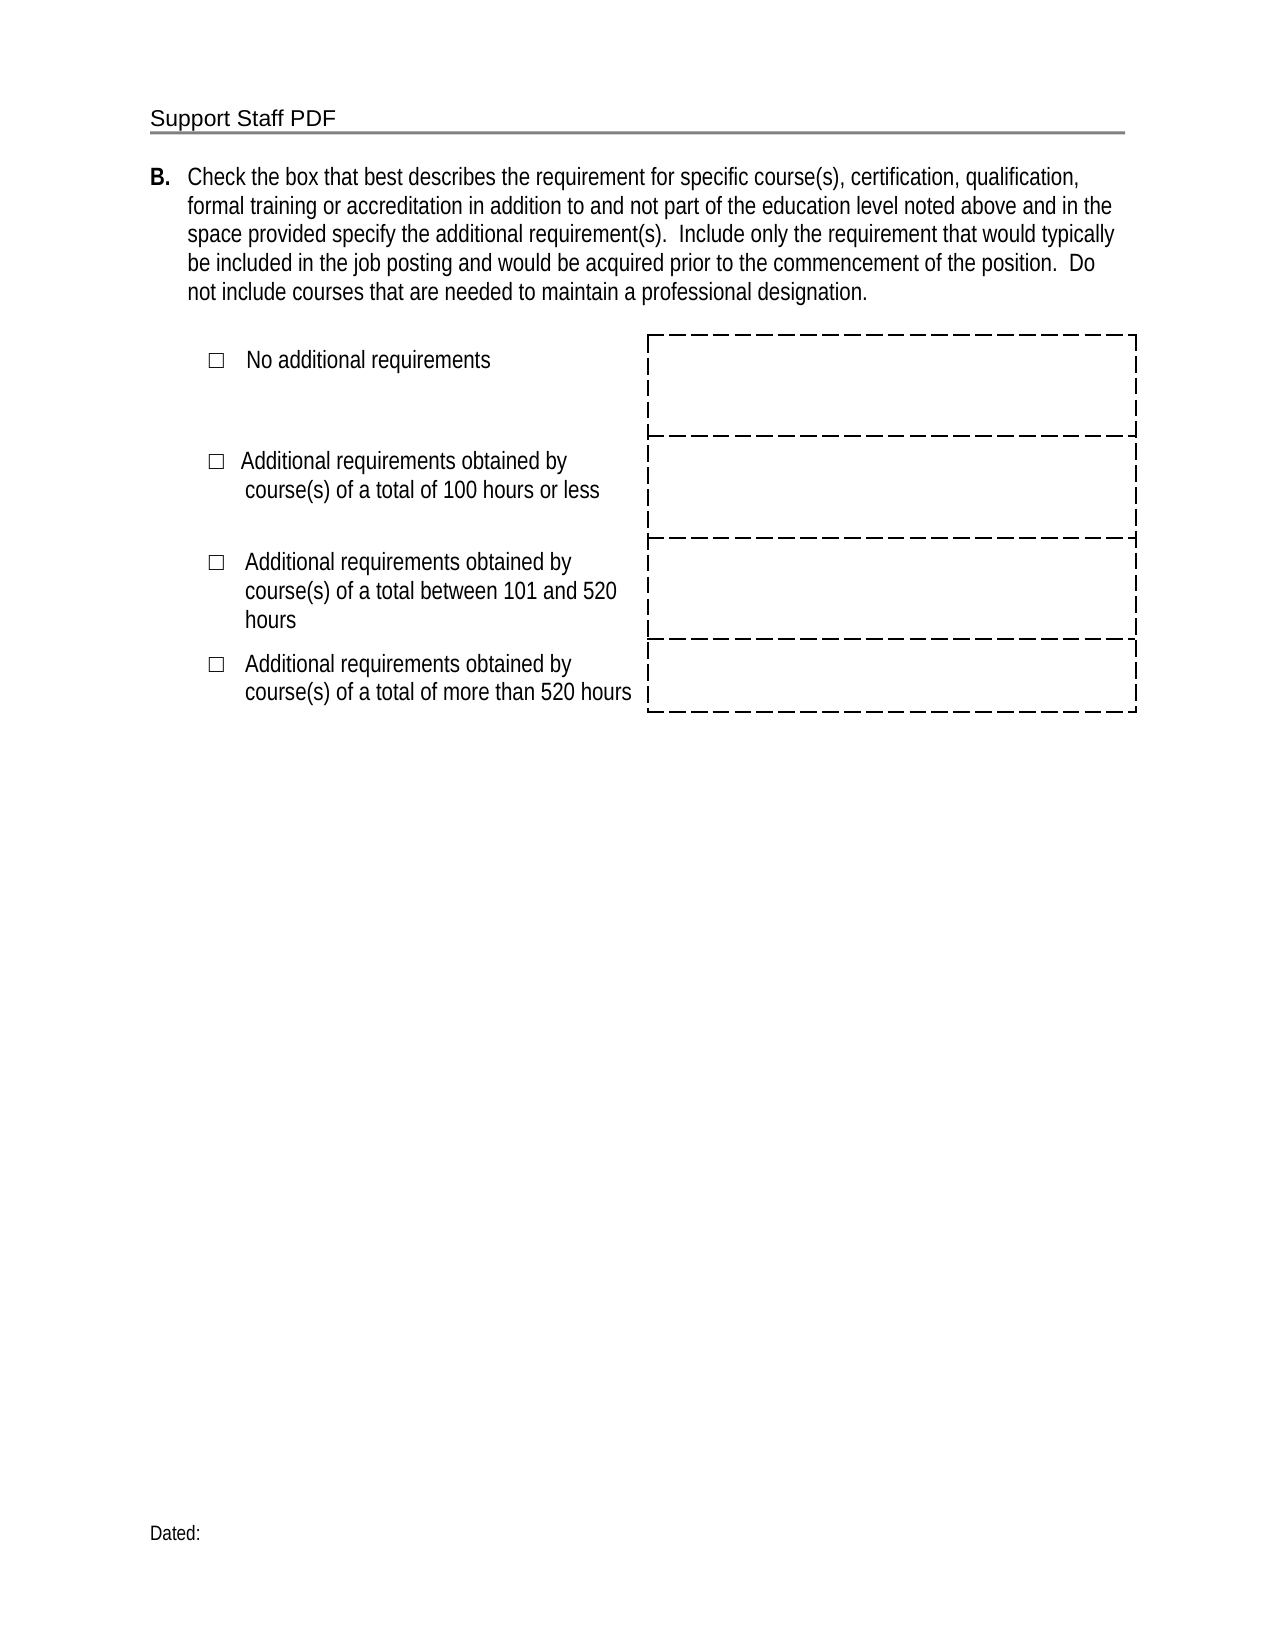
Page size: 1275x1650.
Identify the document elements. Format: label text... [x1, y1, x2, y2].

table_cell [648, 537, 1136, 638]
table_cell □ Additional requirements obtained by course(s) of a total of more than 520 hours [198, 638, 648, 711]
table_cell □ Additional requirements obtained by course(s) of a total between 101 and 520 hours [198, 537, 648, 638]
table_cell [648, 435, 1136, 537]
table_header □ No additional requirements [198, 334, 648, 435]
table_cell [648, 638, 1136, 711]
table_cell □ Additional requirements obtained by course(s) of a total of 100 hours or less [198, 435, 648, 537]
text B. Check the box that best describes the requirement for specific course(s), certification, qualification, formal training or accreditation in addition to and not part of the education level noted above and in the space provided specify the additional requirement(s). Include only the requirement that would typically be included in the job posting and would be acquired prior to the commencement of the position. Do not include courses that are needed to maintain a professional designation. [150, 162, 1125, 305]
table_header [648, 334, 1136, 435]
